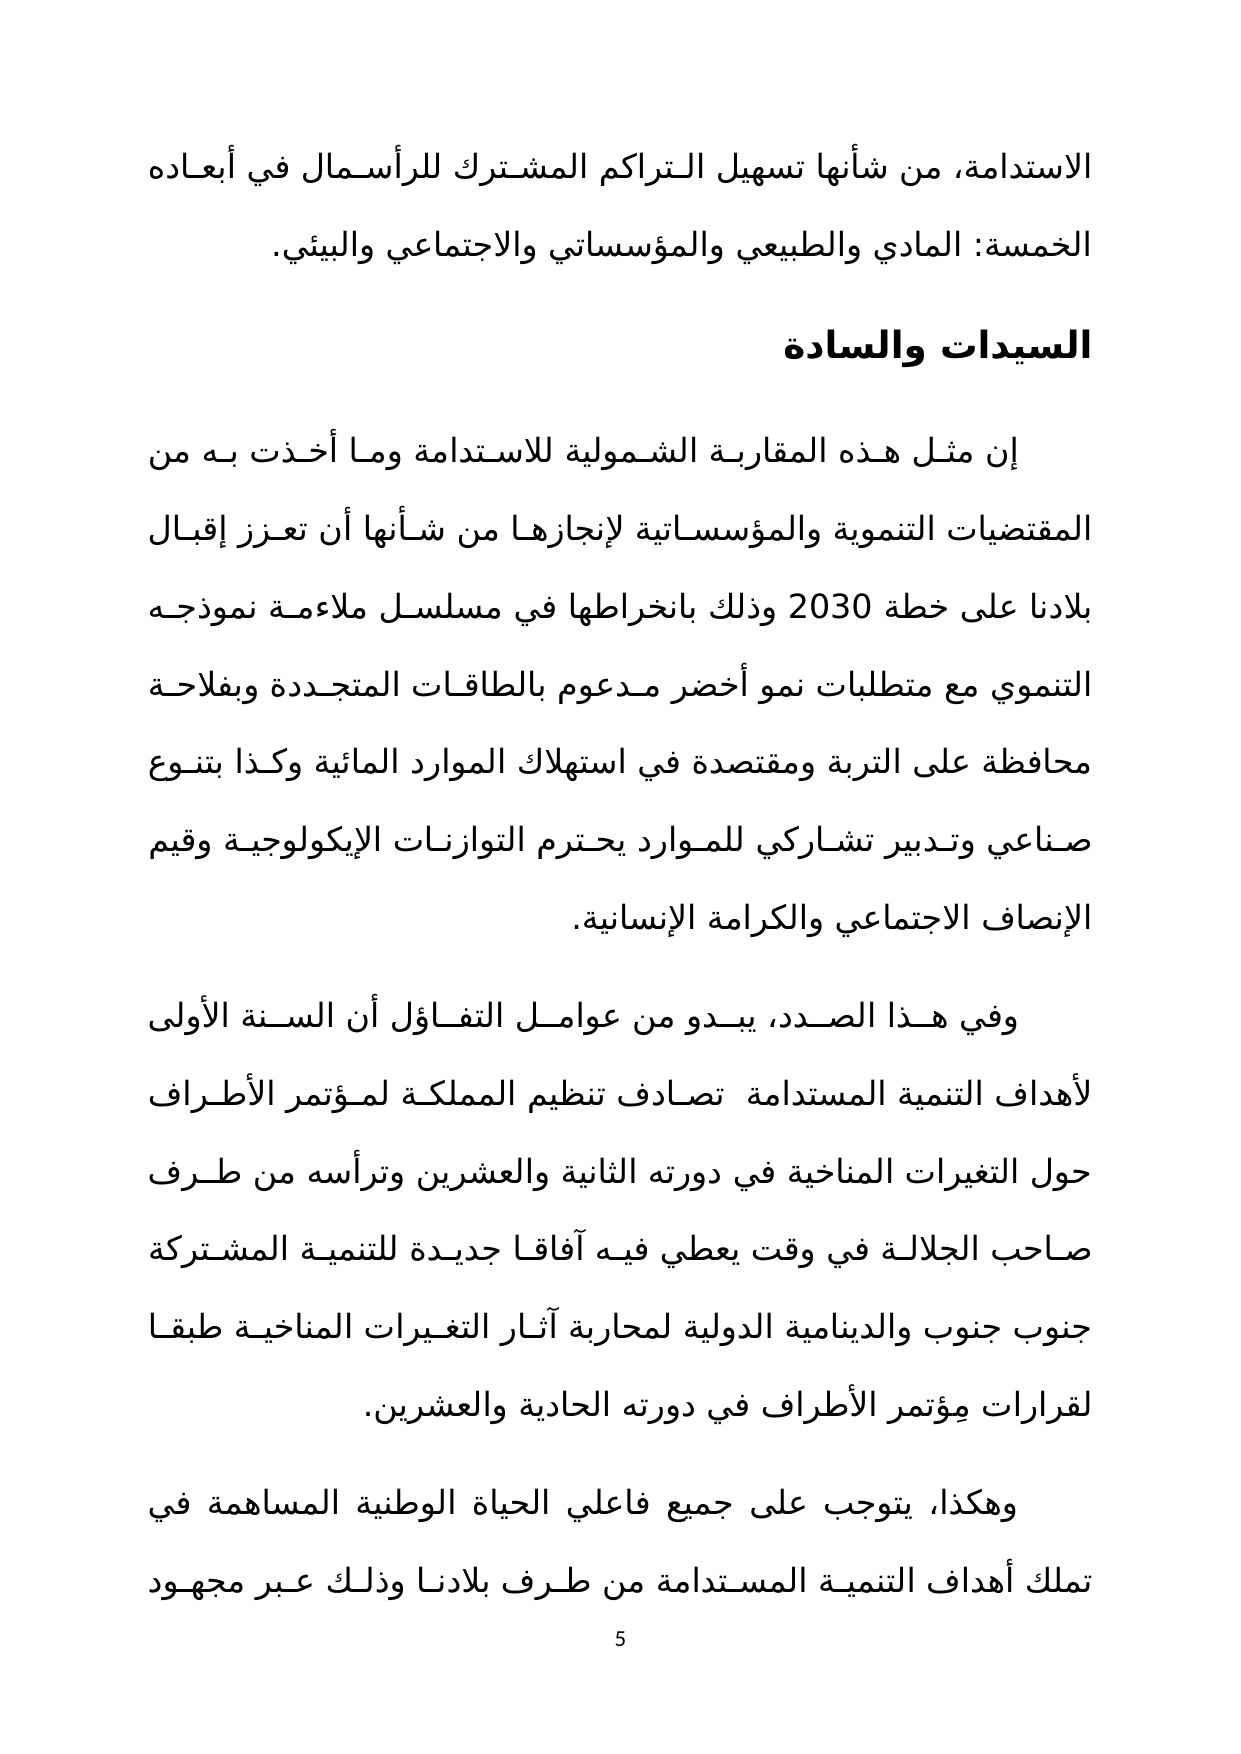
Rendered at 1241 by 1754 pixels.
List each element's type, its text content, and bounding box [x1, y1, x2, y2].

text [148, 148, 1093, 264]
text وفي هذا الصدد، يبدو من عوامل التفاؤل أن السنة الأولى لأهداف التنمية المستدامة تصادف تنظيم المملكة لمؤتمر الأطراف حول التغيرات المناخية في دورته الثانية والعشرين وترأسه من طرف صاحب الجلالة في وقت يعطي فيه آفاقا جديدة للتنمية المشتركة جنوب جنوب والدينامية الدولية لمحاربة آثار التغيرات المناخية طبقا لقرارات مِؤتمر الأطراف في دورته الحادية والعشرين. [148, 997, 1093, 1424]
text إن مثل هذه المقاربة الشمولية للاستدامة وما أخذت به من المقتضيات التنموية والمؤسساتية لإنجازها من شأنها أن تعزز إقبال بلادنا على خطة 2030 وذلك بانخراطها في مسلسل ملاءمة نموذجه التنموي مع متطلبات نمو أخضر مدعوم بالطاقات المتجددة وبفلاحة محافظة على التربة ومقتصدة في استهلاك الموارد المائية وكذا بتنوع صناعي وتدبير تشاركي للموارد يحترم التوازنات الإيكولوجية وقيم الإنصاف الاجتماعي والكرامة الإنسانية. [148, 432, 1093, 937]
text السيدات والسادة [148, 324, 1093, 367]
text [148, 1484, 1093, 1600]
